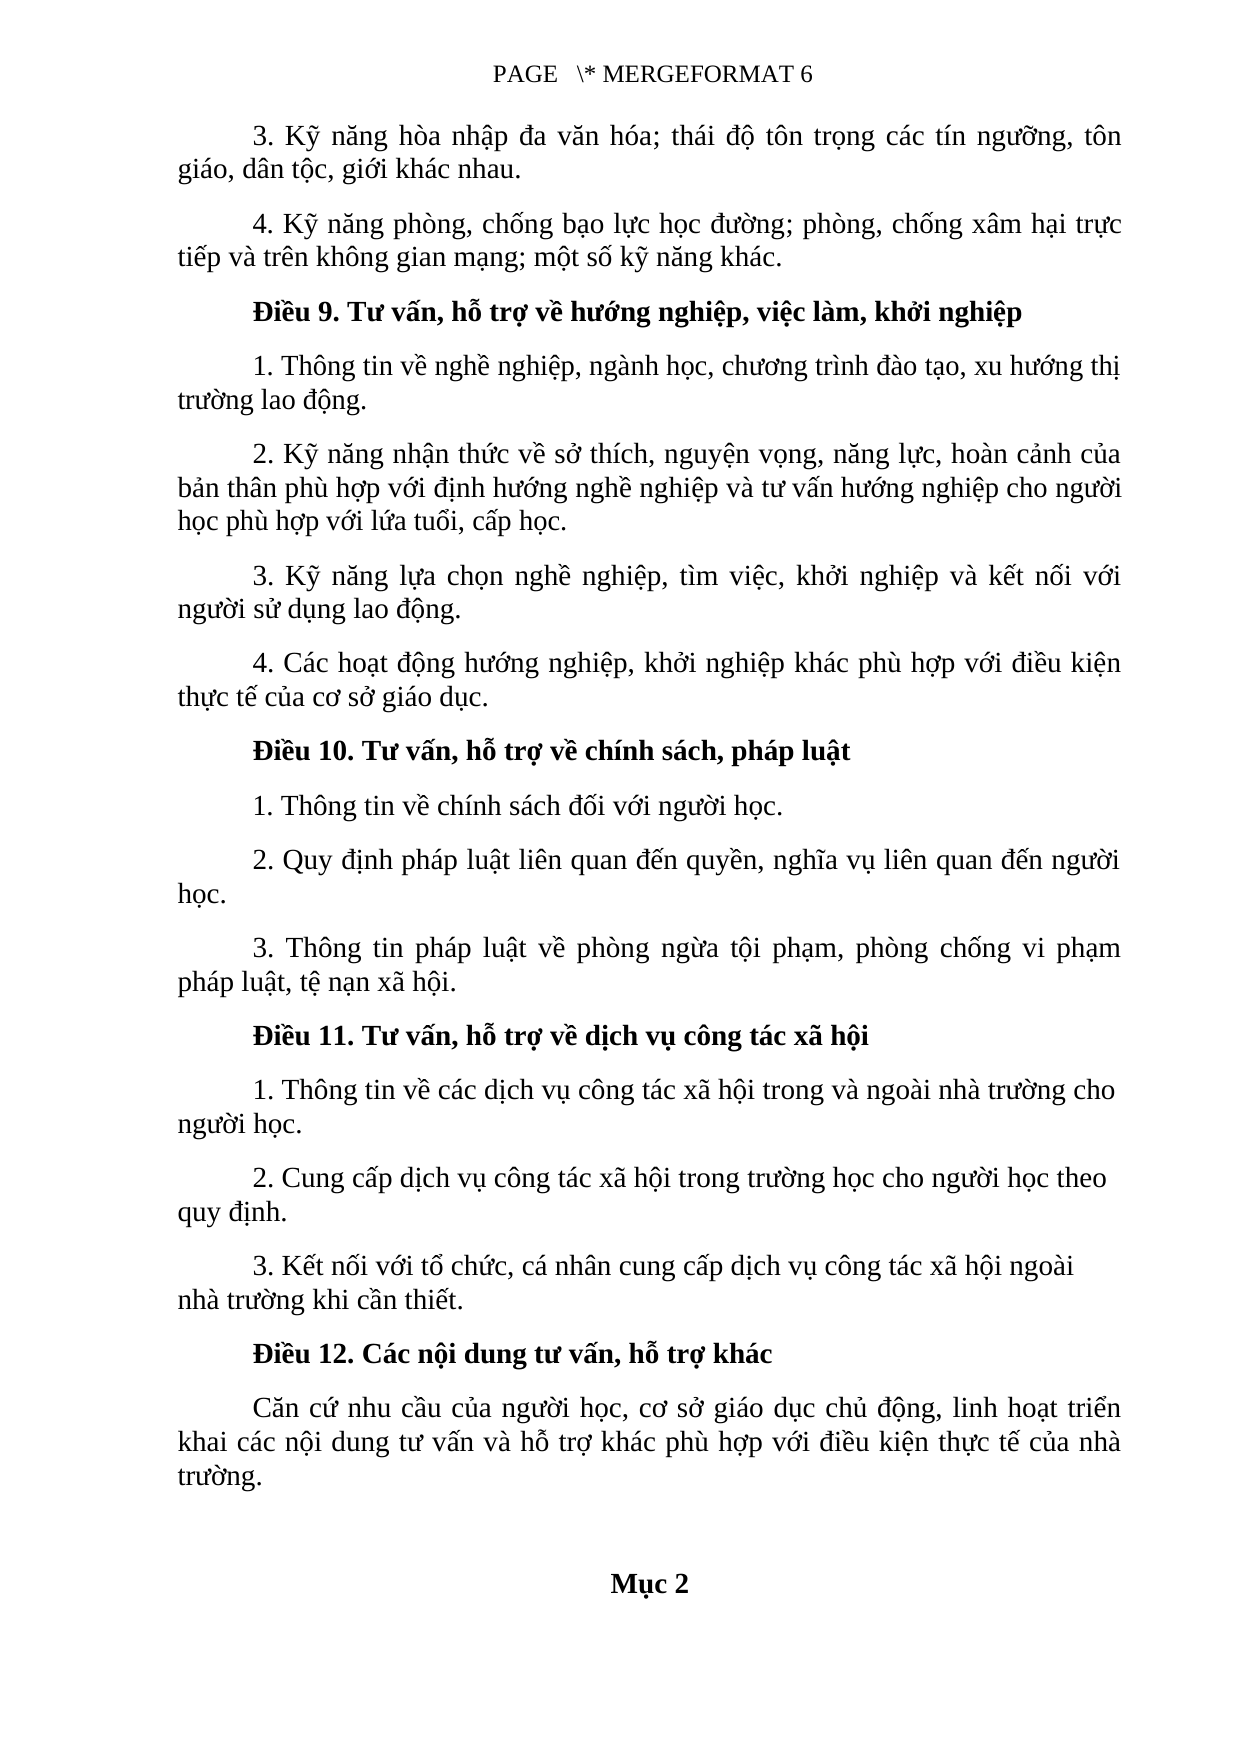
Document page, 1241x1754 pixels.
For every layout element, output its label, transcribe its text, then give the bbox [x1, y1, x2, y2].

text 4. Kỹ năng phòng, chống bạo lực học đường; phòng, chống xâm hại trực tiếp và trên không gian mạng; một số kỹ năng khác. [177, 206, 1122, 273]
text 3. Thông tin pháp luật về phòng ngừa tội phạm, phòng chống vi phạm pháp luật, tệ nạn xã hội. [177, 930, 1122, 997]
text 1. Thông tin về nghề nghiệp, ngành học, chương trình đào tạo, xu hướng thị trường lao động. [177, 348, 1122, 415]
text 3. Kết nối với tổ chức, cá nhân cung cấp dịch vụ công tác xã hội ngoài nhà trường khi cần thiết. [177, 1248, 1122, 1315]
text 4. Các hoạt động hướng nghiệp, khởi nghiệp khác phù hợp với điều kiện thực tế của cơ sở giáo dục. [177, 646, 1122, 713]
text 3. Kỹ năng lựa chọn nghề nghiệp, tìm việc, khởi nghiệp và kết nối với người sử dụng lao động. [177, 558, 1122, 625]
text Mục 2 [177, 1566, 1122, 1600]
text 1. Thông tin về chính sách đối với người học. [177, 788, 1122, 821]
text 2. Kỹ năng nhận thức về sở thích, nguyện vọng, năng lực, hoàn cảnh của bản thân phù hợp với định hướng nghề nghiệp và tư vấn hướng nghiệp cho người học phù hợp với lứa tuổi, cấp học. [177, 436, 1122, 537]
text Căn cứ nhu cầu của người học, cơ sở giáo dục chủ động, linh hoạt triển khai các nội dung tư vấn và hỗ trợ khác phù hợp với điều kiện thực tế của nhà trường. [177, 1391, 1122, 1491]
text Điều 11. Tư vấn, hỗ trợ về dịch vụ công tác xã hội [177, 1018, 1122, 1052]
text 2. Cung cấp dịch vụ công tác xã hội trong trường học cho người học theo quy định. [177, 1160, 1122, 1227]
text 1. Thông tin về các dịch vụ công tác xã hội trong và ngoài nhà trường cho người học. [177, 1072, 1122, 1139]
text 2. Quy định pháp luật liên quan đến quyền, nghĩa vụ liên quan đến người học. [177, 842, 1122, 909]
text Điều 10. Tư vấn, hỗ trợ về chính sách, pháp luật [177, 733, 1122, 767]
text 3. Kỹ năng hòa nhập đa văn hóa; thái độ tôn trọng các tín ngưỡng, tôn giáo, dân tộc, giới khác nhau. [177, 118, 1122, 185]
text Điều 9. Tư vấn, hỗ trợ về hướng nghiệp, việc làm, khởi nghiệp [177, 294, 1122, 327]
text Điều 12. Các nội dung tư vấn, hỗ trợ khác [177, 1336, 1122, 1370]
